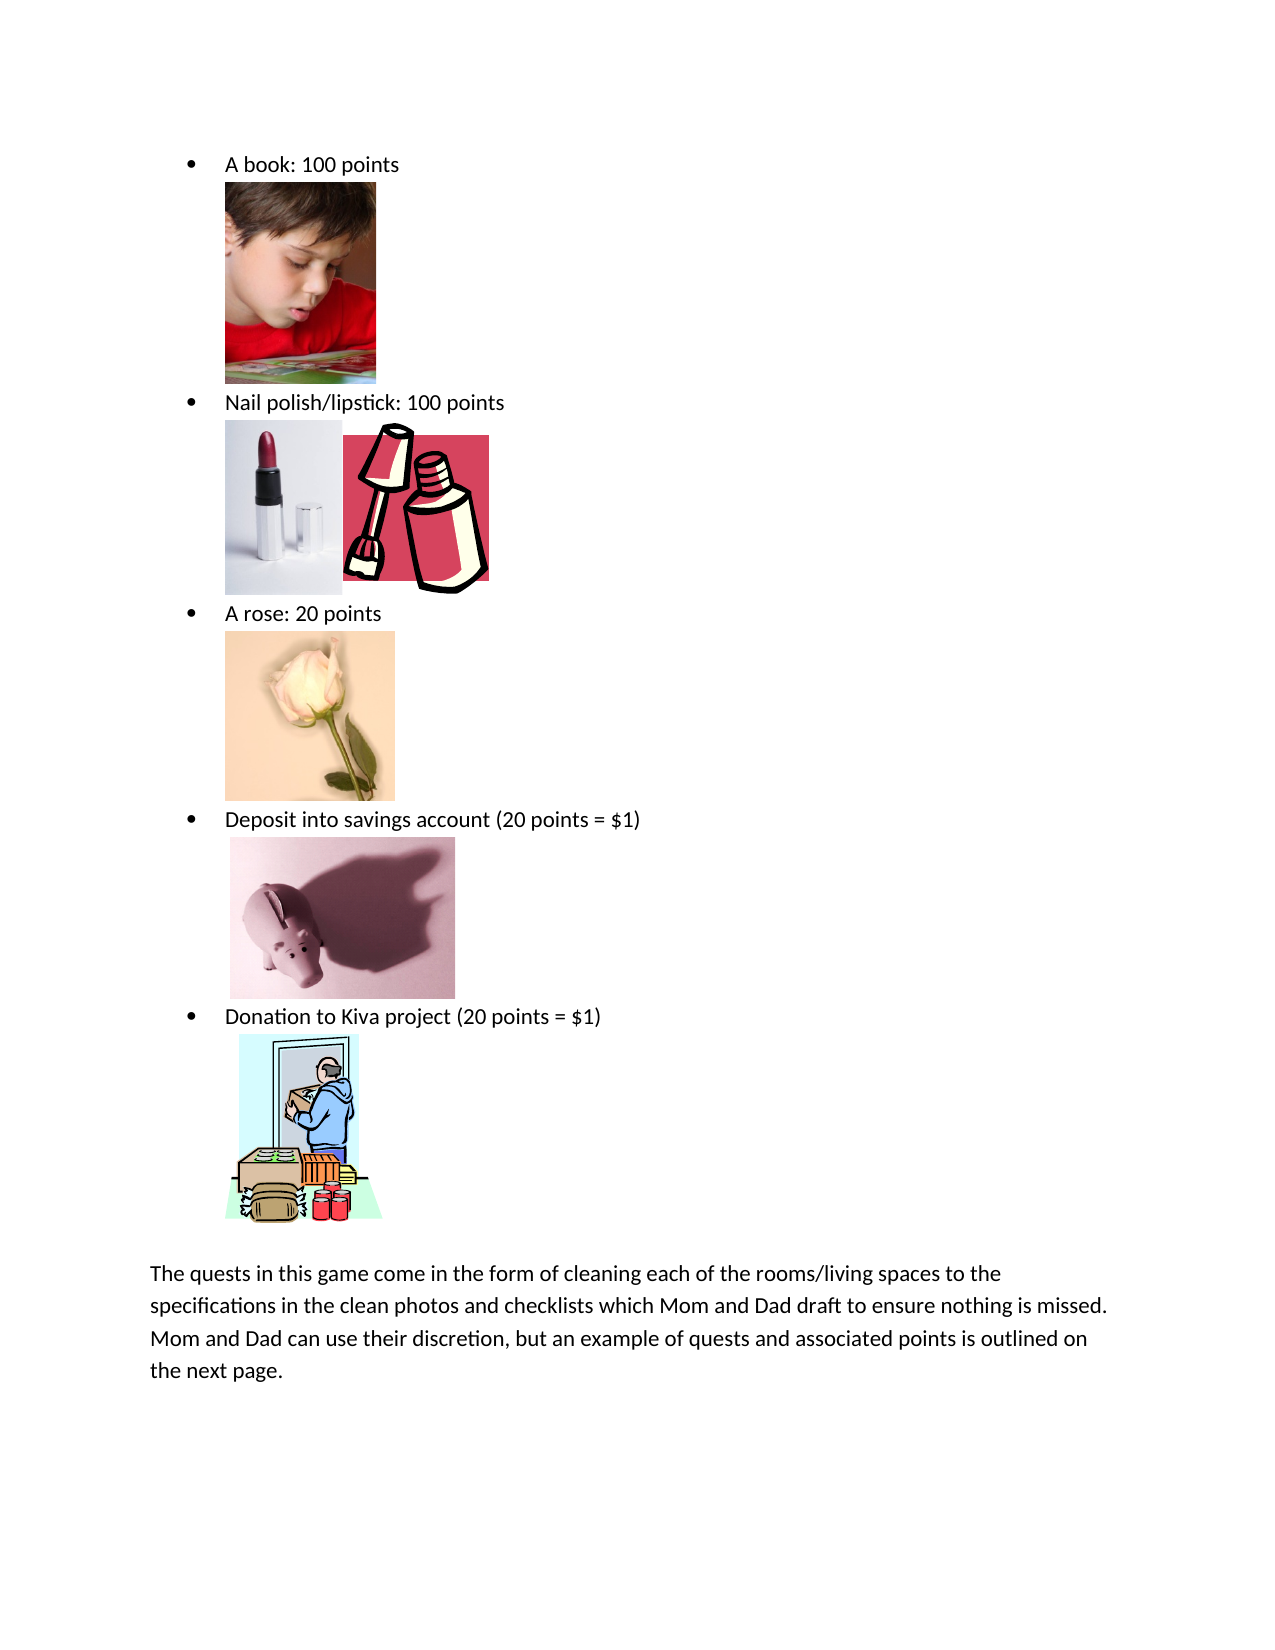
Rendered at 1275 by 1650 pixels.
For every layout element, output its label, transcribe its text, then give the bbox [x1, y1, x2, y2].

list The quests in this game come in the form of cleaning each of the rooms/living spaces to the specifications in the clean photos and checklists which Mom and Dad draft to ensure nothing is missed. Mom and Dad can use their discretion, but an example of quests and associated points is outlined on the next page. [150, 1259, 1125, 1384]
list Donation to Kiva project (20 points = $1) [187, 1002, 1125, 1030]
list Deposit into savings account (20 points = $1) [187, 805, 1125, 833]
picture [225, 631, 395, 801]
picture [225, 420, 343, 595]
list A rose: 20 points [187, 599, 1125, 627]
picture [225, 182, 377, 384]
list Nail polish/lipstick: 100 points [187, 388, 1125, 416]
list A book: 100 points [187, 150, 1125, 178]
